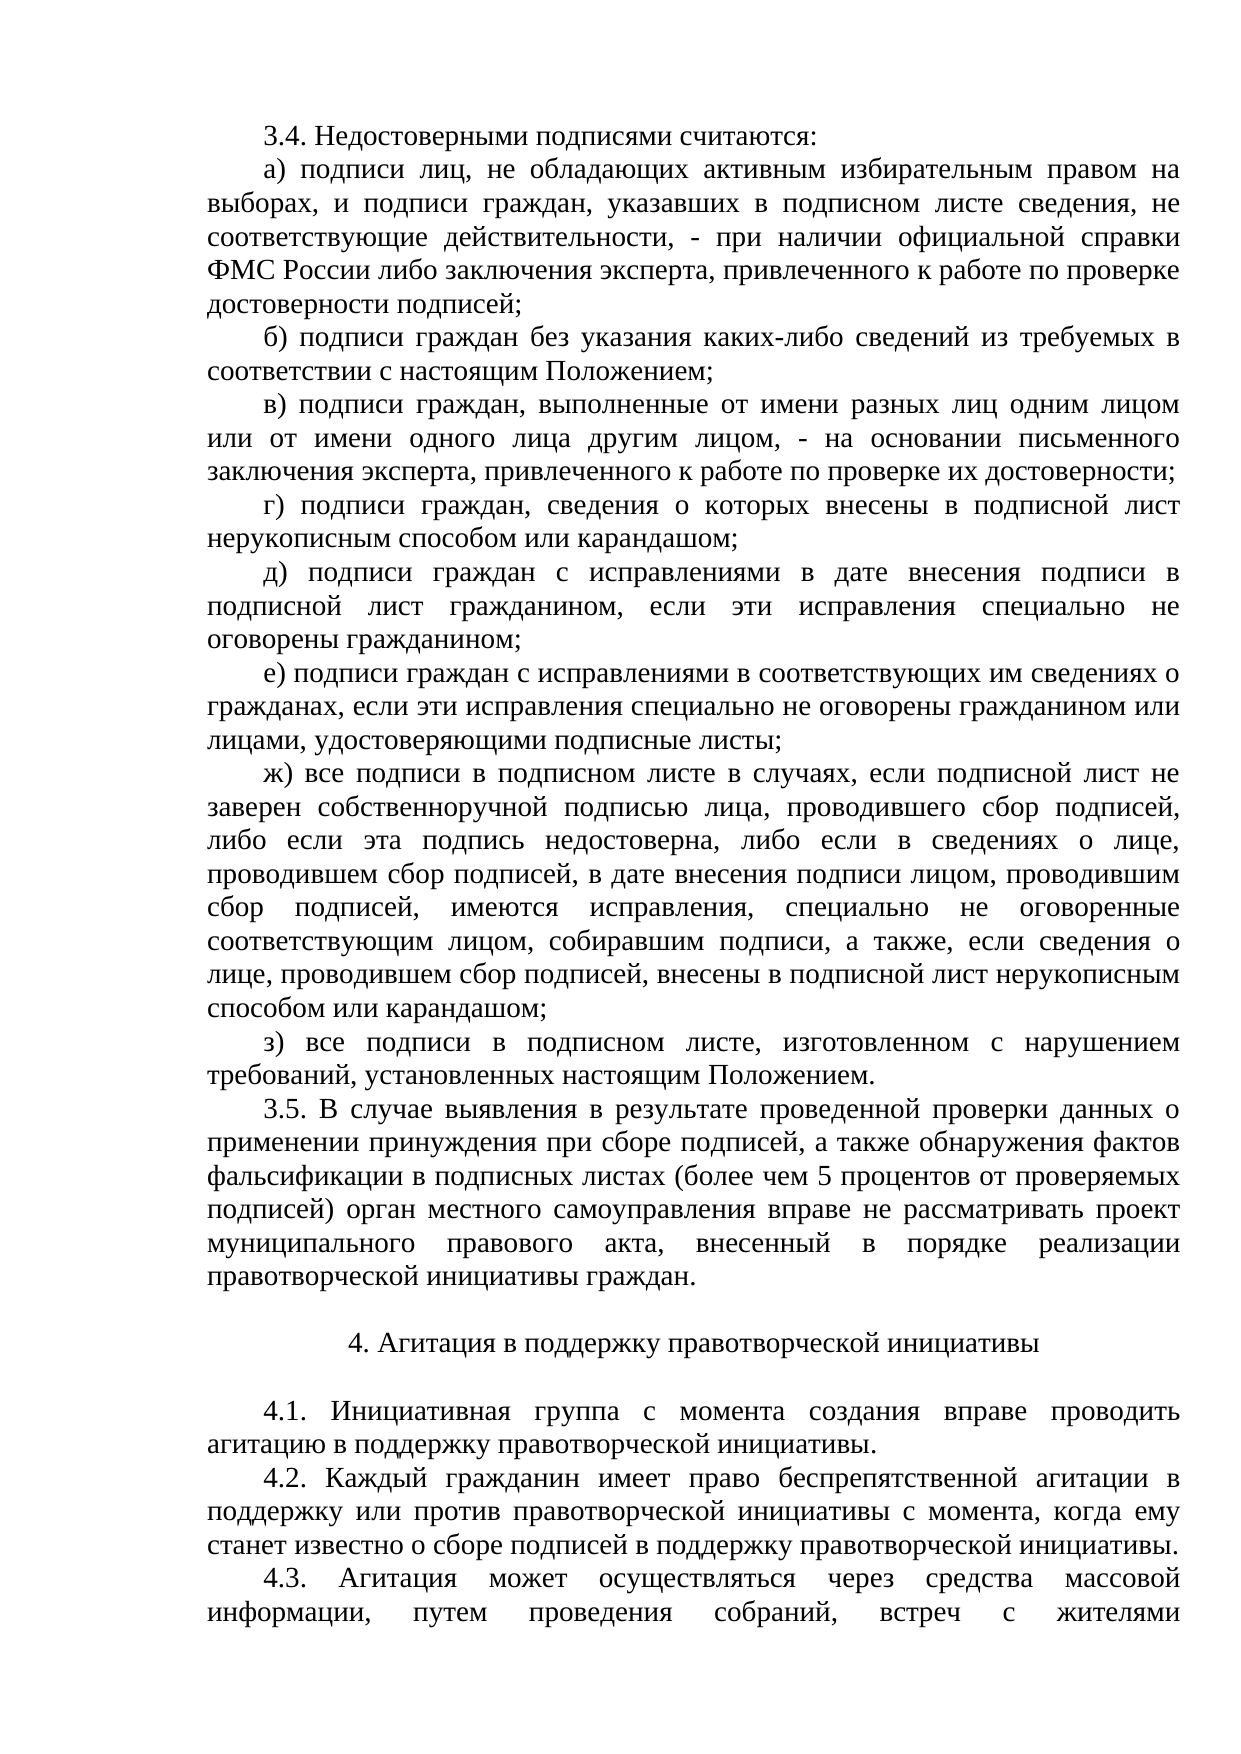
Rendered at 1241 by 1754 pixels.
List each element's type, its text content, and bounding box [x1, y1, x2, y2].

text 4.1. Инициативная группа с момента создания вправе проводить агитацию в поддержку правотворческой инициативы. [207, 1393, 1181, 1460]
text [207, 1560, 1181, 1627]
text 4.2. Каждый гражданин имеет право беспрепятственной агитации в поддержку или против правотворческой инициативы с момента, когда ему станет известно о сборе подписей в поддержку правотворческой инициативы. [207, 1460, 1181, 1560]
text а) подписи лиц, не обладающих активным избирательным правом на выборах, и подписи граждан, указавших в подписном листе сведения, не соответствующие действительности, - при наличии официальной справки ФМС России либо заключения эксперта, привлеченного к работе по проверке достоверности подписей; [207, 152, 1181, 319]
text 3.4. Недостоверными подписями считаются: [207, 118, 1181, 152]
text ж) все подписи в подписном листе в случаях, если подписной лист не заверен собственноручной подписью лица, проводившего сбор подписей, либо если эта подпись недостоверна, либо если в сведениях о лице, проводившем сбор подписей, в дате внесения подписи лицом, проводившим сбор подписей, имеются исправления, специально не оговоренные соответствующим лицом, собиравшим подписи, а также, если сведения о лице, проводившем сбор подписей, внесены в подписной лист нерукописным способом или карандашом; [207, 755, 1181, 1024]
text д) подписи граждан с исправлениями в дате внесения подписи в подписной лист гражданином, если эти исправления специально не оговорены гражданином; [207, 554, 1181, 655]
text з) все подписи в подписном листе, изготовленном с нарушением требований, установленных настоящим Положением. [207, 1024, 1181, 1091]
text 4. Агитация в поддержку правотворческой инициативы [207, 1326, 1181, 1359]
text 3.5. В случае выявления в результате проведенной проверки данных о применении принуждения при сборе подписей, а также обнаружения фактов фальсификации в подписных листах (более чем 5 процентов от проверяемых подписей) орган местного самоуправления вправе не рассматривать проект муниципального правового акта, внесенный в порядке реализации правотворческой инициативы граждан. [207, 1091, 1181, 1292]
text б) подписи граждан без указания каких-либо сведений из требуемых в соответствии с настоящим Положением; [207, 319, 1181, 386]
text г) подписи граждан, сведения о которых внесены в подписной лист нерукописным способом или карандашом; [207, 487, 1181, 554]
text в) подписи граждан, выполненные от имени разных лиц одним лицом или от имени одного лица другим лицом, - на основании письменного заключения эксперта, привлеченного к работе по проверке их достоверности; [207, 386, 1181, 487]
text е) подписи граждан с исправлениями в соответствующих им сведениях о гражданах, если эти исправления специально не оговорены гражданином или лицами, удостоверяющими подписные листы; [207, 655, 1181, 755]
